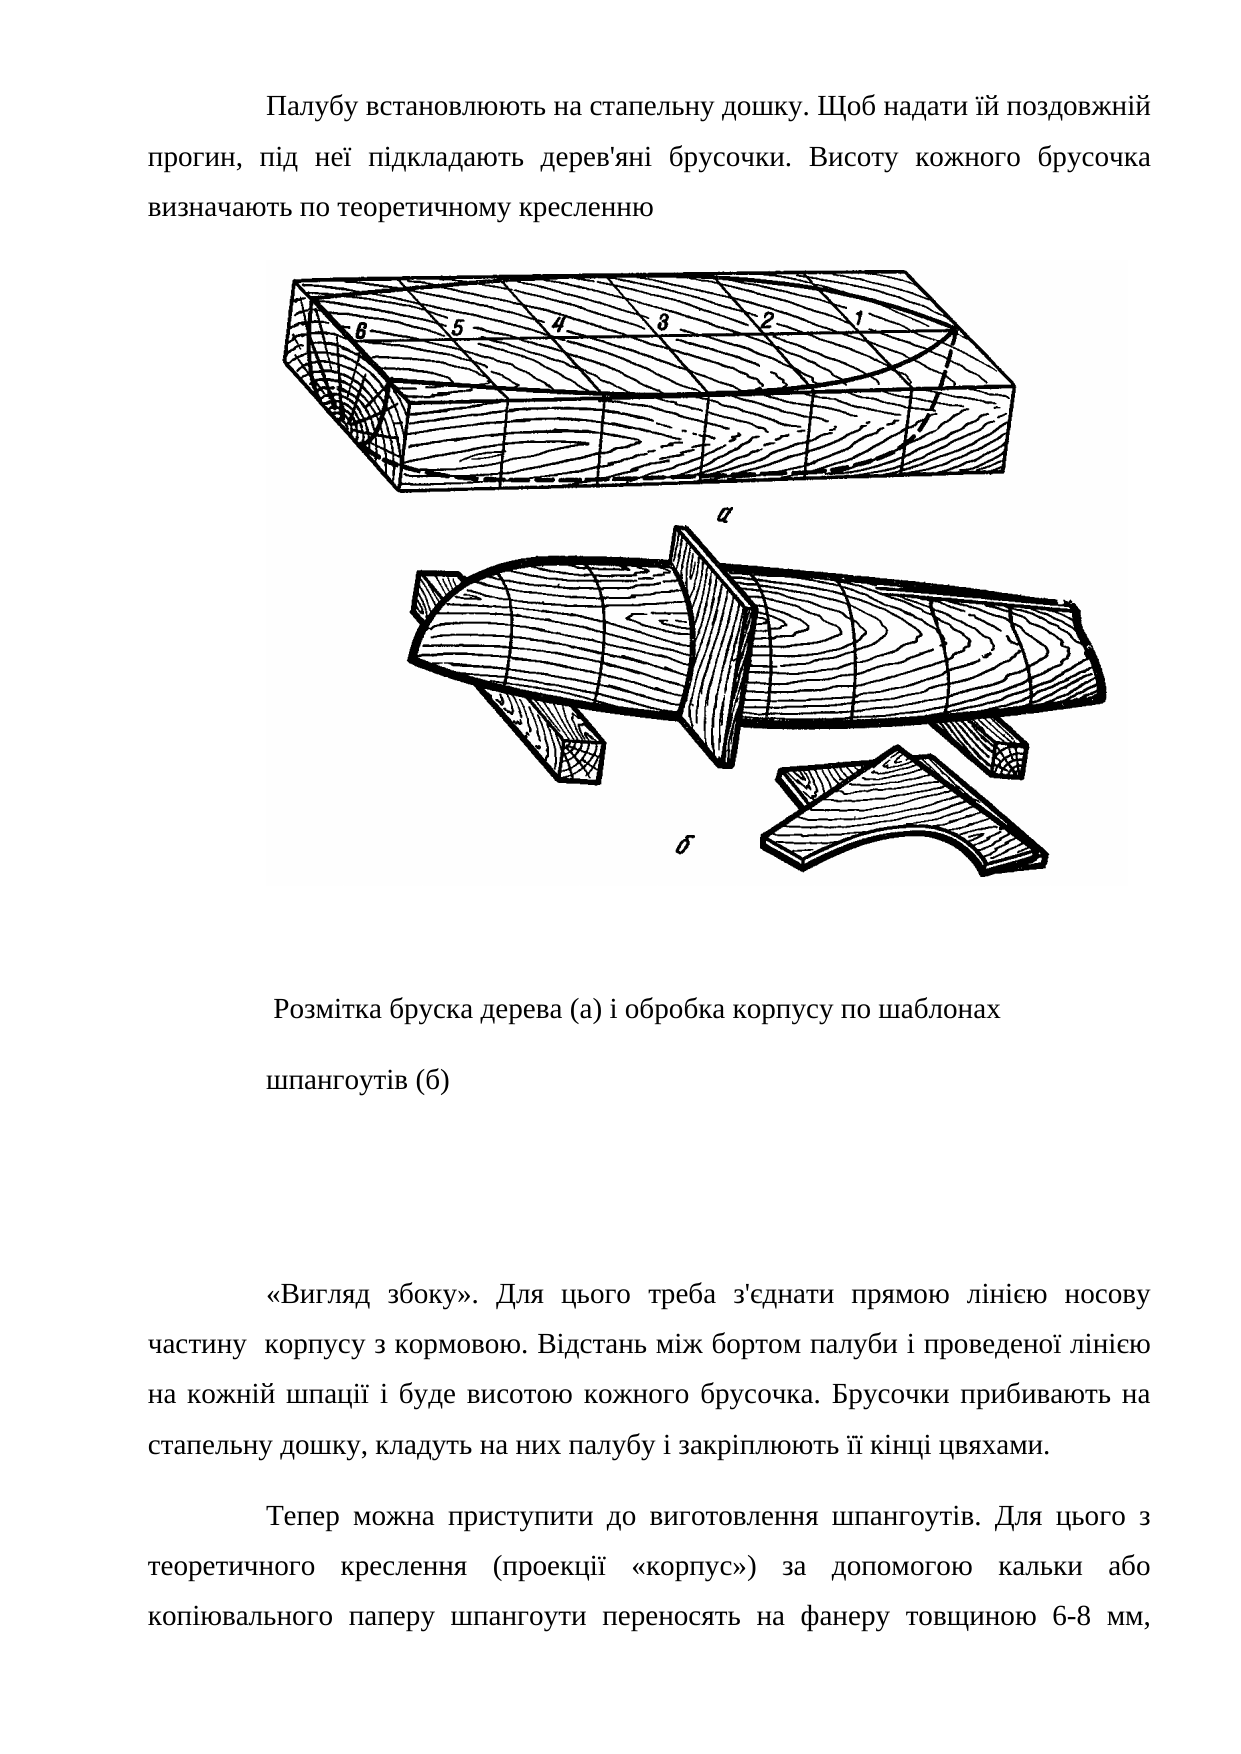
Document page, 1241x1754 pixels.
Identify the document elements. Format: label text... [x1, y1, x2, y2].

text «Вигляд збоку». Для цього треба з'єднати прямою лінією носову частину корпусу з кормовою. Відстань між бортом палуби і проведеної лінією на кожній шпації і буде висотою кожного брусочка. Брусочки прибивають на стапельну дошку, кладуть на них палубу і закріплюють її кінці цвяхами. [148, 1276, 1152, 1460]
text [148, 1498, 1152, 1632]
text шпангоутів (б) [148, 1062, 1152, 1096]
text Розмітка бруска дерева (а) і обробка корпусу по шаблонах [148, 991, 1152, 1025]
text Палубу встановлюють на стапельну дошку. Щоб надати їй поздовжній прогин, під неї підкладають дерев'яні брусочки. Висоту кожного брусочка визначають по теоретичному кресленню [148, 88, 1152, 223]
